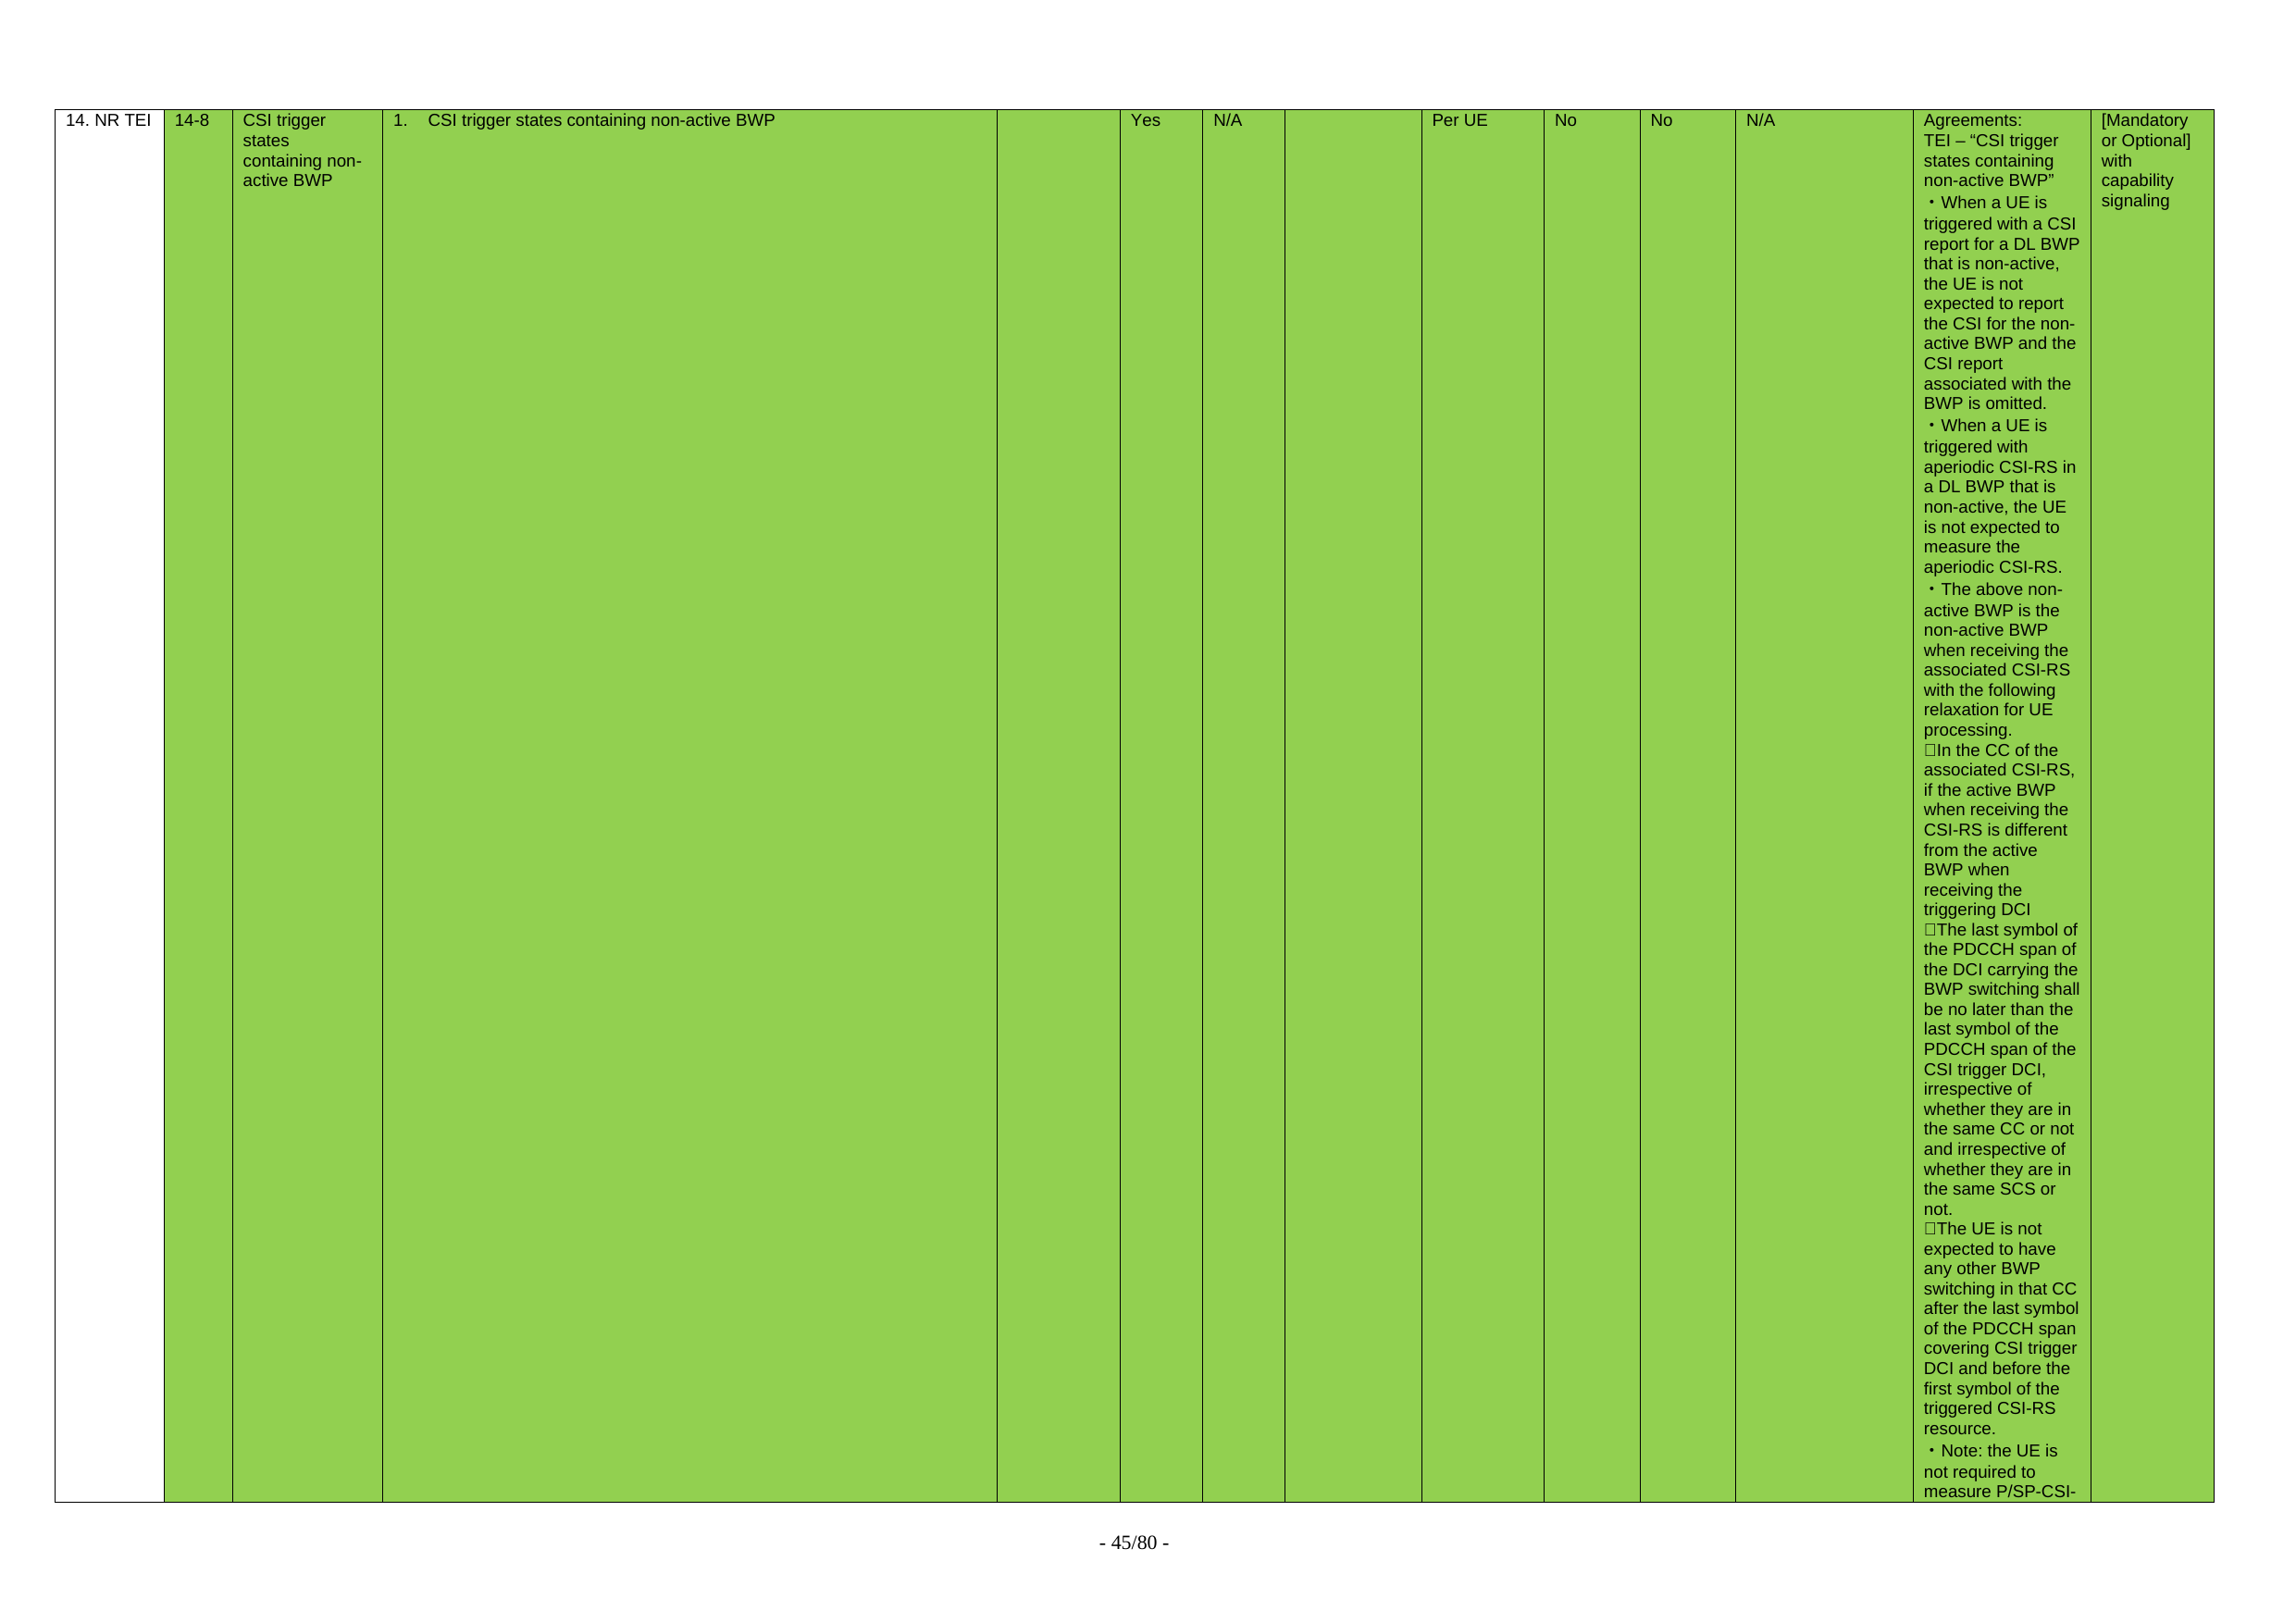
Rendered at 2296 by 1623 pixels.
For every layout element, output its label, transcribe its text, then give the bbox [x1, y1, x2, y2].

table_cell Per UE [1422, 110, 1544, 1502]
table_cell N/A [1203, 110, 1285, 1502]
table_cell N/A [1736, 110, 1913, 1502]
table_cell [2091, 110, 2214, 1502]
table_cell [998, 110, 1120, 1502]
table_cell 14. NR TEI [56, 110, 164, 1502]
table_cell No [1545, 110, 1640, 1502]
table_cell 14-8 [165, 110, 232, 1502]
table_cell Yes [1121, 110, 1202, 1502]
table_cell [1285, 110, 1421, 1502]
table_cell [383, 110, 997, 1502]
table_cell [233, 110, 382, 1502]
table_cell No [1641, 110, 1735, 1502]
